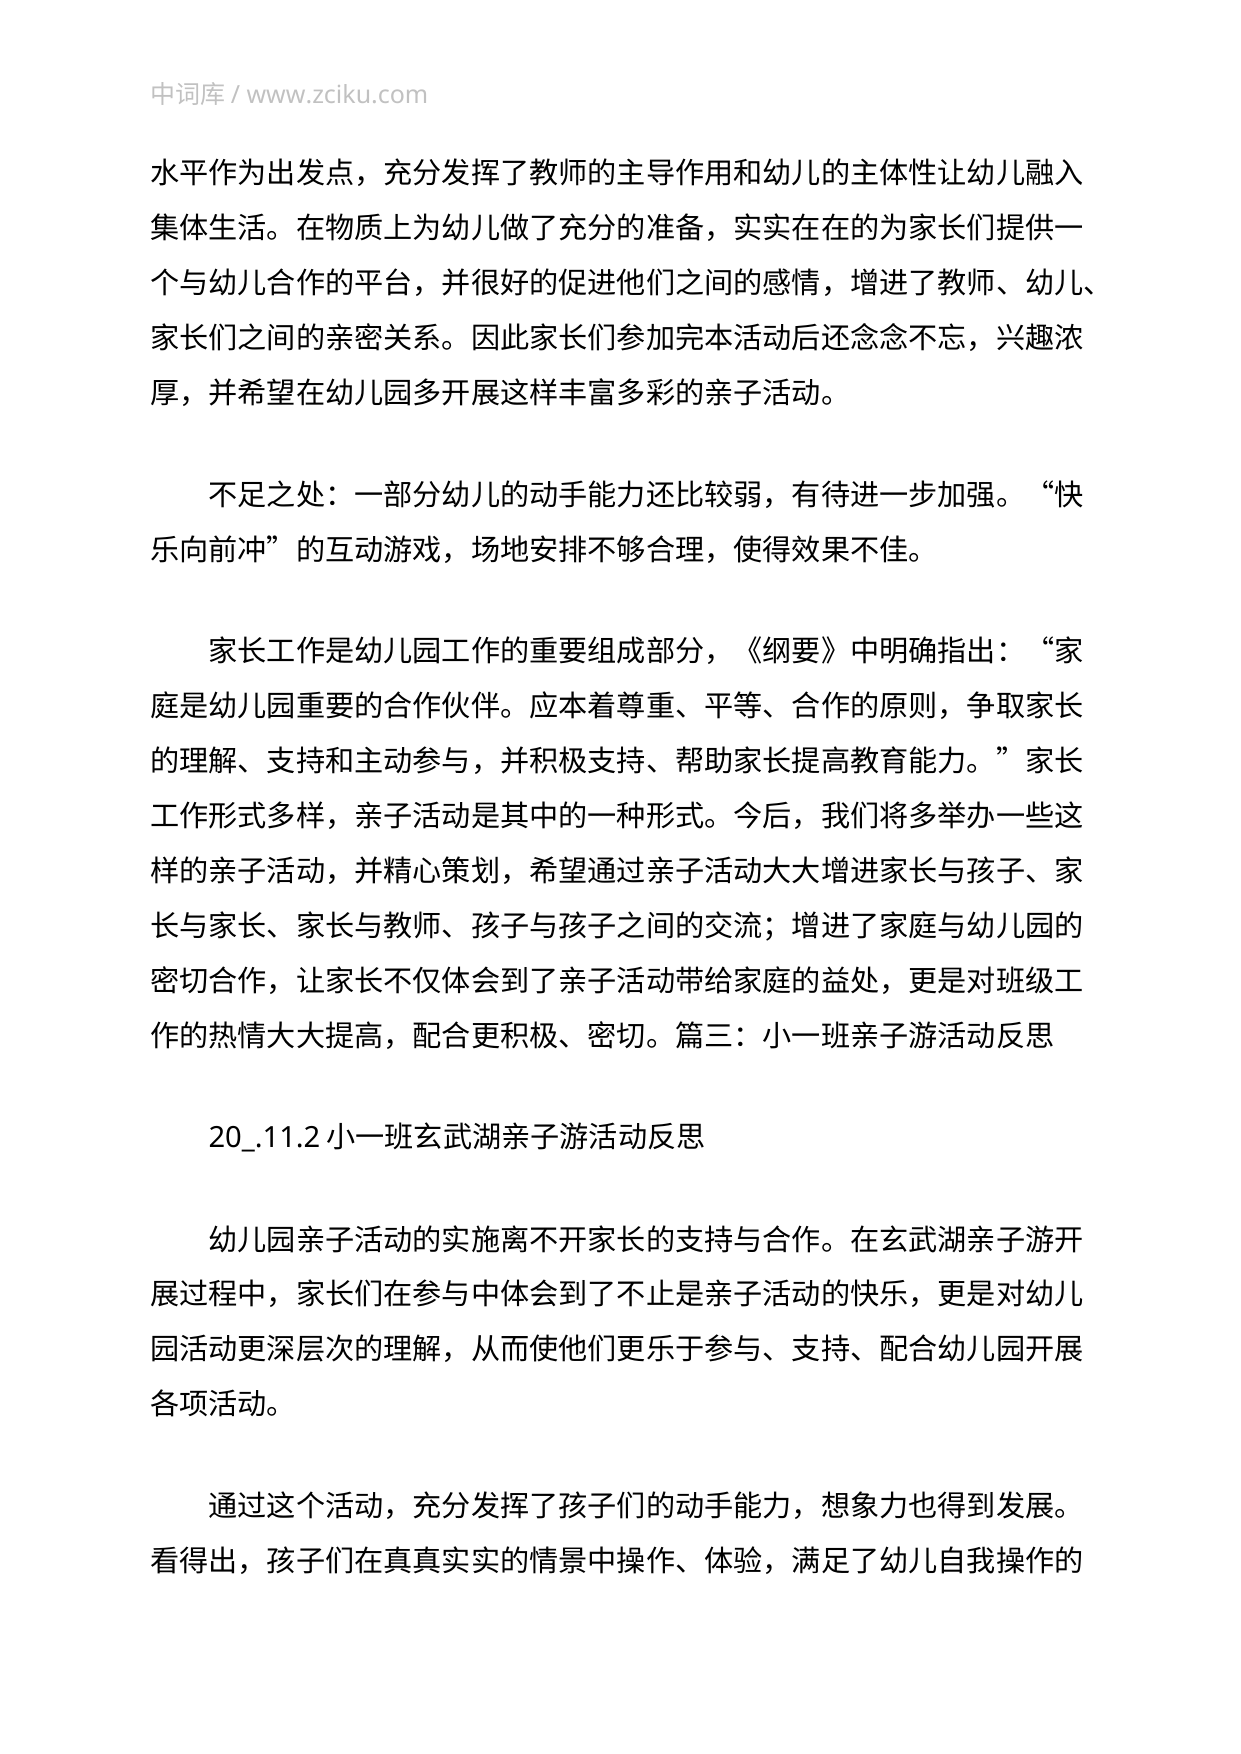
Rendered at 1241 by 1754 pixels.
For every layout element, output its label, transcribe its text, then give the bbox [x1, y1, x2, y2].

text 家长工作是幼儿园工作的重要组成部分，《纲要》中明确指出：“家庭是幼儿园重要的合作伙伴。应本着尊重、平等、合作的原则，争取家长的理解、支持和主动参与，并积极支持、帮助家长提高教育能力。”家长工作形式多样，亲子活动是其中的一种形式。今后，我们将多举办一些这样的亲子活动，并精心策划，希望通过亲子活动大大增进家长与孩子、家长与家长、家长与教师、孩子与孩子之间的交流；增进了家庭与幼儿园的密切合作，让家长不仅体会到了亲子活动带给家庭的益处，更是对班级工作的热情大大提高，配合更积极、密切。篇三：小一班亲子游活动反思 [150, 628, 1090, 1054]
text 不足之处：一部分幼儿的动手能力还比较弱，有待进一步加强。“快乐向前冲”的互动游戏，场地安排不够合理，使得效果不佳。 [150, 471, 1090, 568]
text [150, 1482, 1090, 1580]
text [150, 150, 1090, 412]
text 20_.11.2小一班玄武湖亲子游活动反思 [150, 1114, 1090, 1156]
text 幼儿园亲子活动的实施离不开家长的支持与合作。在玄武湖亲子游开展过程中，家长们在参与中体会到了不止是亲子活动的快乐，更是对幼儿园活动更深层次的理解，从而使他们更乐于参与、支持、配合幼儿园开展各项活动。 [150, 1216, 1090, 1423]
